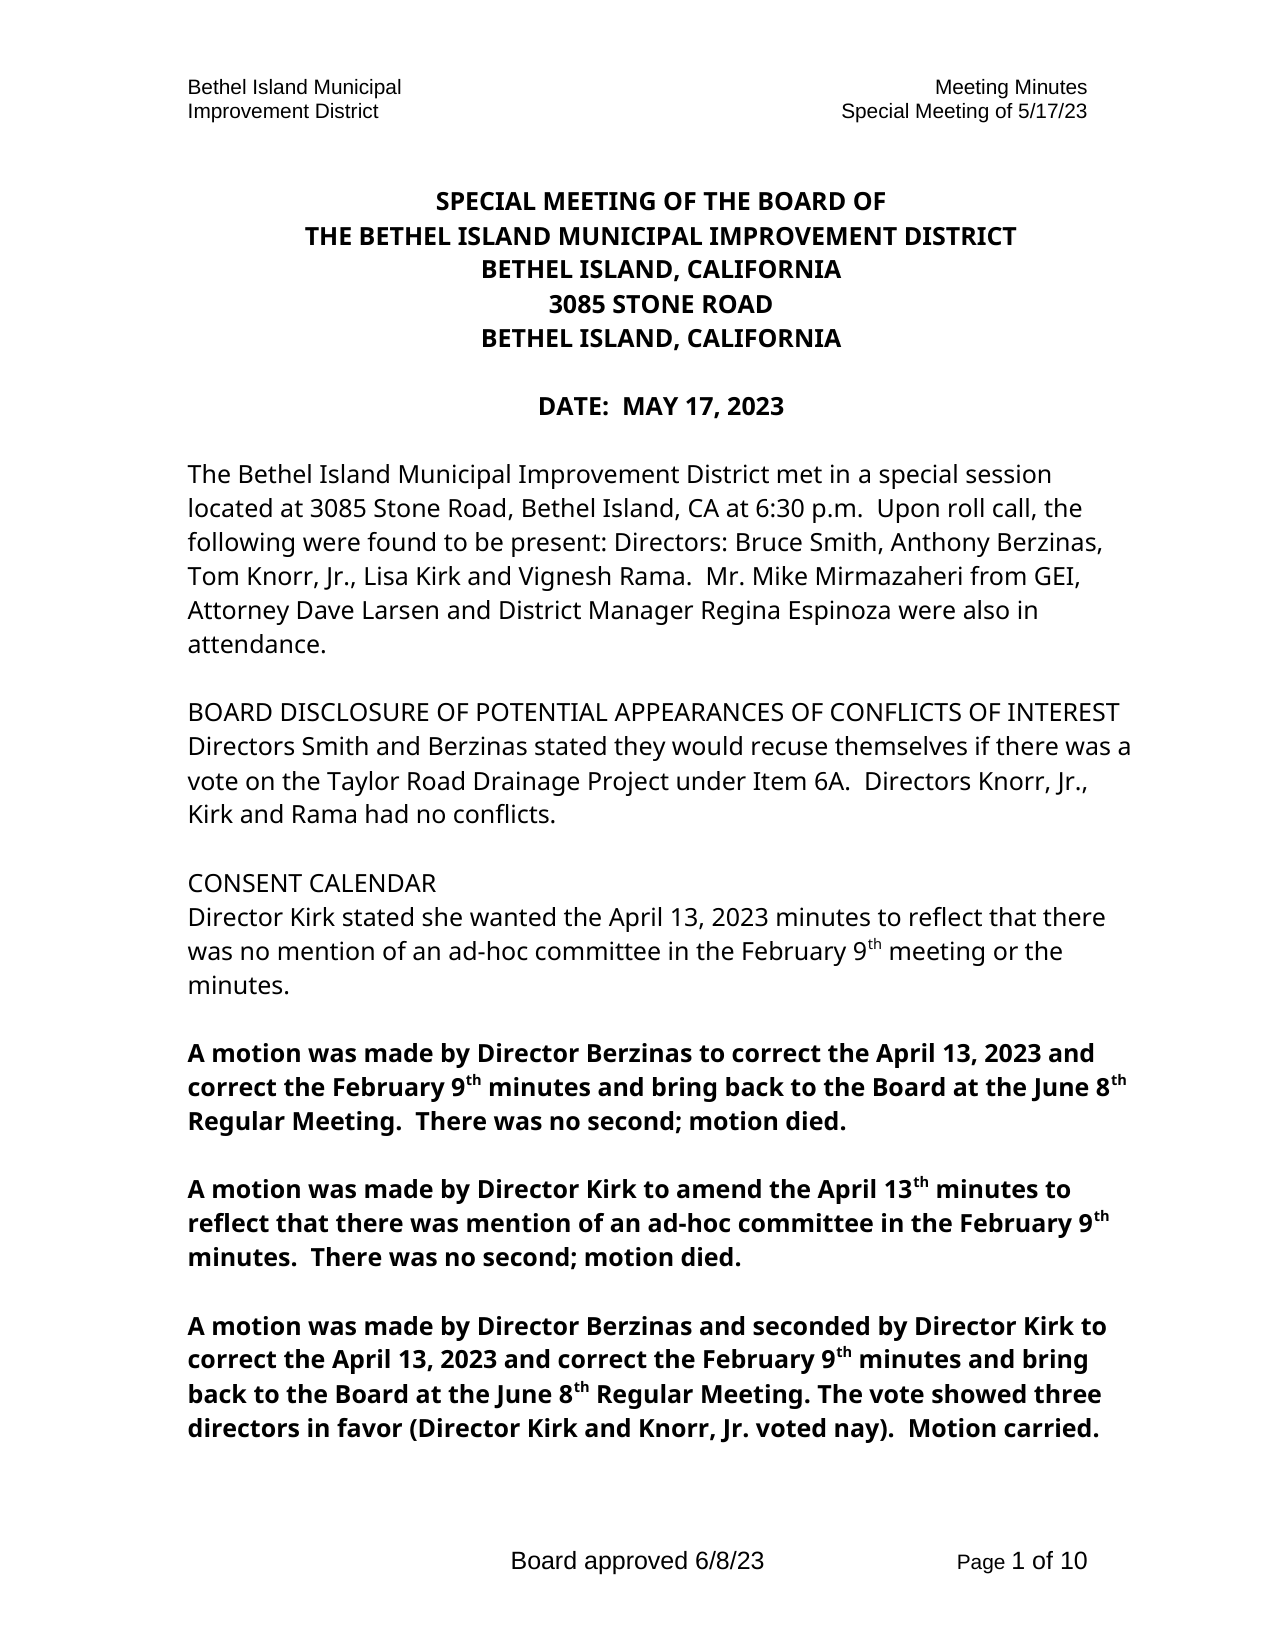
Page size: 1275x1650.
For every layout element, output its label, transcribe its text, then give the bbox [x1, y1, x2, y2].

title A motion was made by Director Berzinas and seconded by Director Kirk to correct the April 13, 2023 and correct the February 9th minutes and bring back to the Board at the June 8th Regular Meeting. The vote showed three directors in favor (Director Kirk and Knorr, Jr. voted nay). Motion carried. [187, 1308, 1134, 1444]
title DATE: MAY 17, 2023 [187, 388, 1134, 422]
title BETHEL ISLAND, CALIFORNIA [187, 252, 1134, 286]
title BETHEL ISLAND, CALIFORNIA [187, 320, 1134, 354]
title The Bethel Island Municipal Improvement District met in a special session located at 3085 Stone Road, Bethel Island, CA at 6:30 p.m. Upon roll call, the following were found to be present: Directors: Bruce Smith, Anthony Berzinas, Tom Knorr, Jr., Lisa Kirk and Vignesh Rama. Mr. Mike Mirmazaheri from GEI, Attorney Dave Larsen and District Manager Regina Espinoza were also in attendance. [187, 457, 1134, 661]
title BOARD DISCLOSURE OF POTENTIAL APPEARANCES OF CONFLICTS OF INTEREST [187, 695, 1134, 729]
title THE BETHEL ISLAND MUNICIPAL IMPROVEMENT DISTRICT [187, 218, 1134, 252]
title SPECIAL MEETING OF THE BOARD OF [187, 184, 1134, 218]
title Directors Smith and Berzinas stated they would recuse themselves if there was a vote on the Taylor Road Drainage Project under Item 6A. Directors Knorr, Jr., Kirk and Rama had no conflicts. [187, 729, 1134, 831]
title Director Kirk stated she wanted the April 13, 2023 minutes to reflect that there was no mention of an ad-hoc committee in the February 9th meeting or the minutes. [187, 899, 1134, 1002]
title CONSENT CALENDAR [187, 865, 1134, 899]
title A motion was made by Director Berzinas to correct the April 13, 2023 and correct the February 9th minutes and bring back to the Board at the June 8th Regular Meeting. There was no second; motion died. [187, 1036, 1134, 1138]
title A motion was made by Director Kirk to amend the April 13th minutes to reflect that there was mention of an ad-hoc committee in the February 9th minutes. There was no second; motion died. [187, 1172, 1134, 1274]
title 3085 STONE ROAD [187, 286, 1134, 320]
